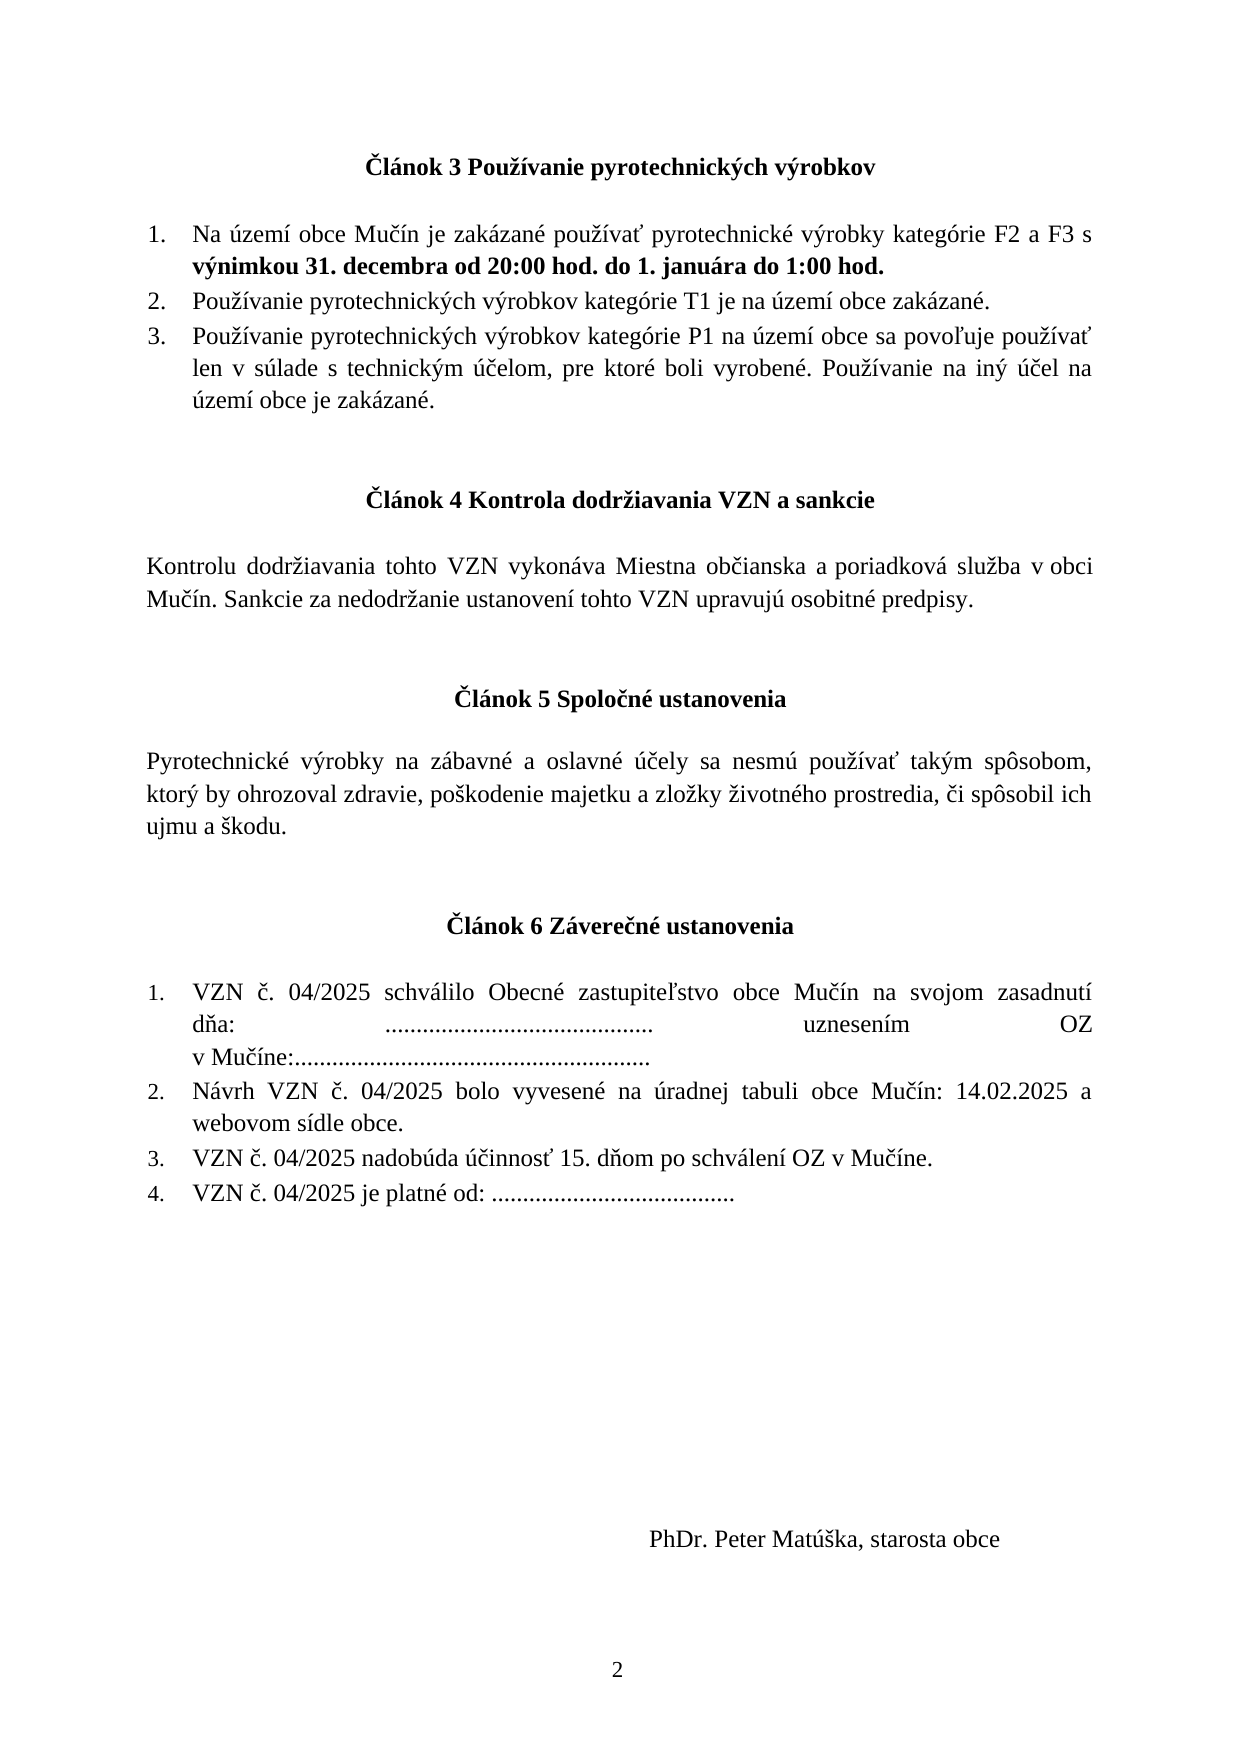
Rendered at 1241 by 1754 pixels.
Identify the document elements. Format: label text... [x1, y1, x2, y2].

list Na území obce Mučín je zakázané používať pyrotechnické výrobky kategórie F2 a F3 s výnimkou 31. decembra od 20:00 hod. do 1. januára do 1:00 hod. [147, 219, 1093, 280]
subtitle Článok 4 Kontrola dodržiavania VZN a sankcie [147, 485, 1093, 514]
text PhDr. Peter Matúška, starosta obce [118, 1524, 1124, 1553]
text Pyrotechnické výrobky na zábavné a oslavné účely sa nesmú používať takým spôsobom, ktorý by ohrozoval zdravie, poškodenie majetku a zložky životného prostredia, či spôsobil ich ujmu a škodu. [146, 746, 1093, 839]
list VZN č. 04/2025 schválilo Obecné zastupiteľstvo obce Mučín na svojom zasadnutí dňa: ........................................... uznesením OZ v Mučíne:......................................................... [147, 977, 1093, 1070]
text Kontrolu dodržiavania tohto VZN vykonáva Miestna občianska a poriadková služba v obci Mučín. Sankcie za nedodržanie ustanovení tohto VZN upravujú osobitné predpisy. [146, 551, 1093, 612]
subtitle Článok 3 Používanie pyrotechnických výrobkov [147, 152, 1093, 181]
list Používanie pyrotechnických výrobkov kategórie T1 je na území obce zakázané. [147, 286, 1093, 315]
list VZN č. 04/2025 nadobúda účinnosť 15. dňom po schválení OZ v Mučíne. [147, 1143, 1093, 1172]
list Návrh VZN č. 04/2025 bolo vyvesené na úradnej tabuli obce Mučín: 14.02.2025 a webovom sídle obce. [147, 1076, 1093, 1137]
subtitle Článok 6 Záverečné ustanovenia [147, 911, 1093, 940]
list VZN č. 04/2025 je platné od: ....................................... [147, 1178, 1093, 1207]
subtitle Článok 5 Spoločné ustanovenia [147, 684, 1093, 713]
list Používanie pyrotechnických výrobkov kategórie P1 na území obce sa povoľuje používať len v súlade s technickým účelom, pre ktoré boli vyrobené. Používanie na iný účel na území obce je zakázané. [147, 321, 1093, 414]
